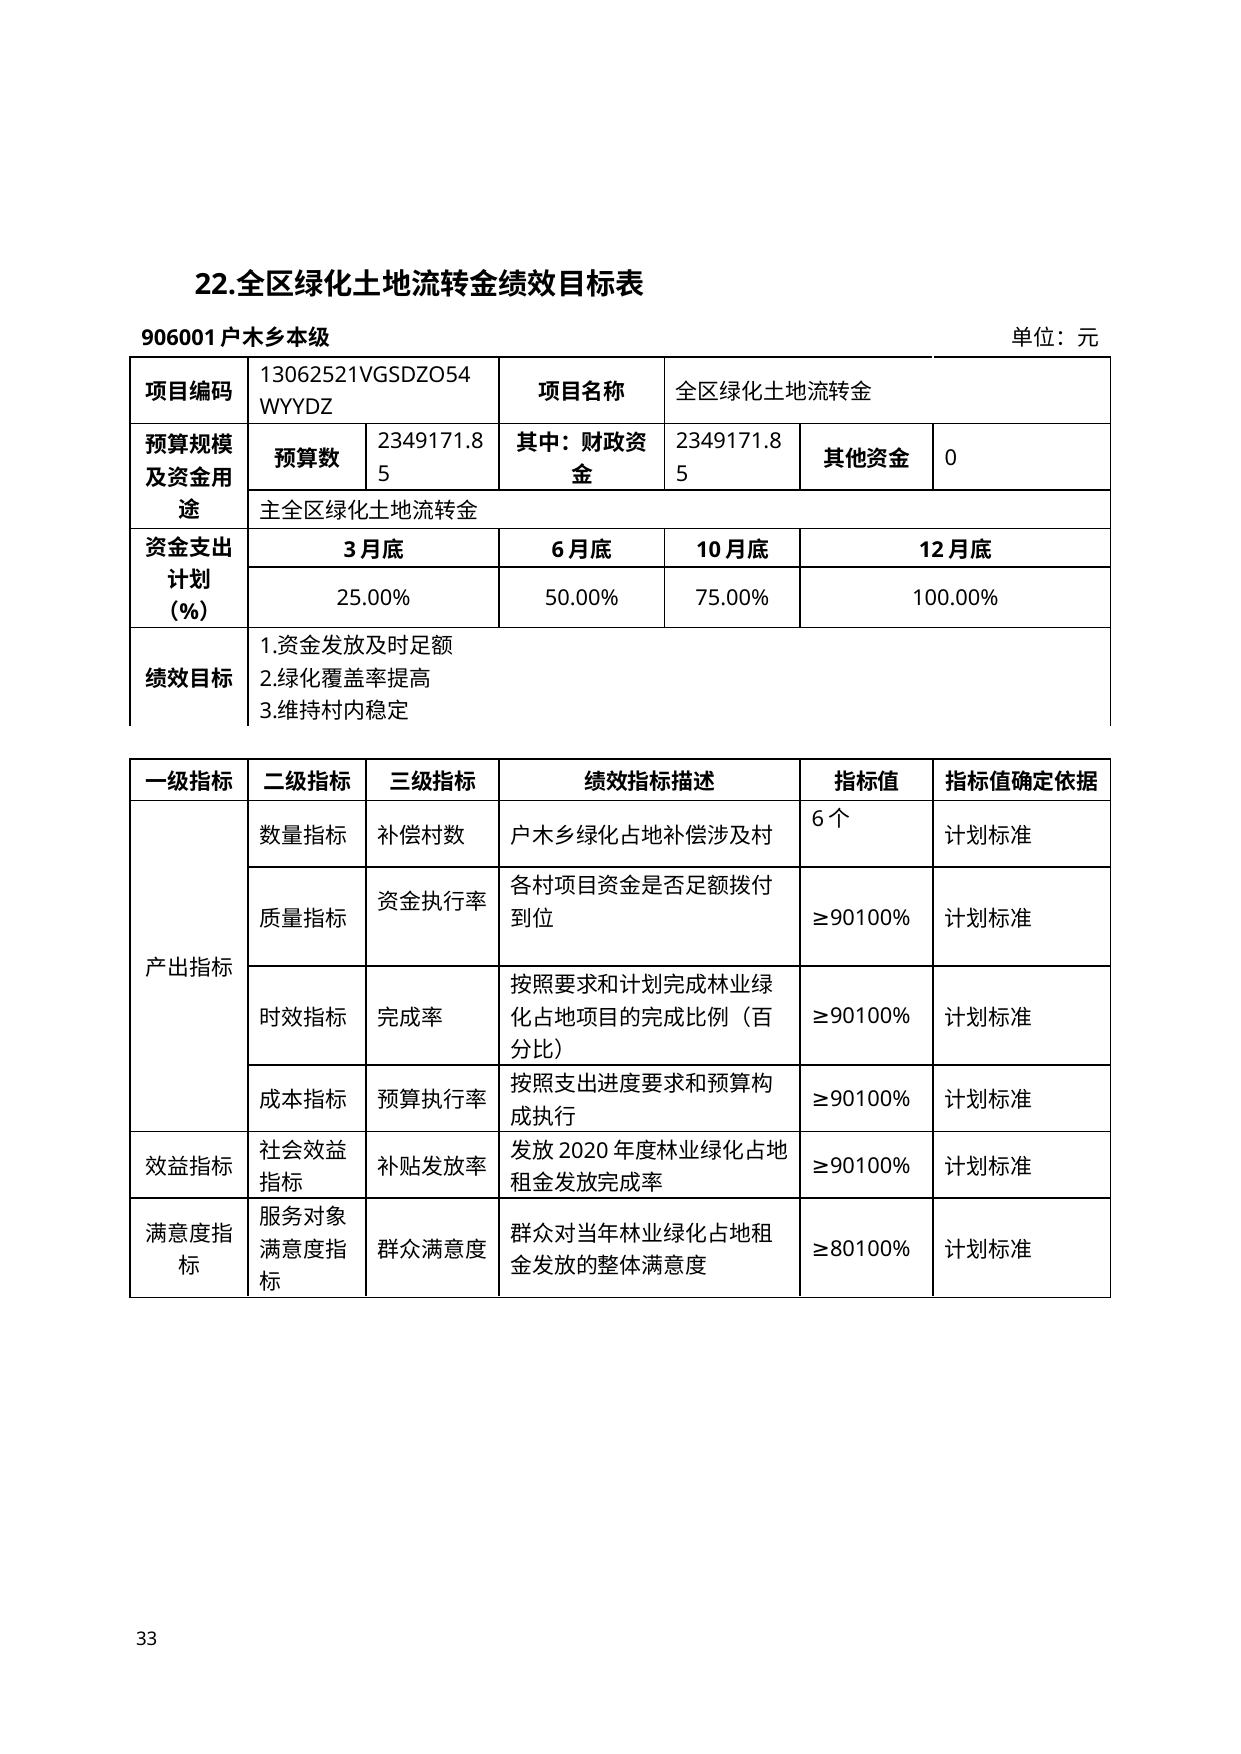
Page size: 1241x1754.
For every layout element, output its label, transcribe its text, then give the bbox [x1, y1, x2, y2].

table_cell 服务对象满意度指标 [249, 1199, 365, 1296]
table_cell 户木乡绿化占地补偿涉及村 [500, 801, 799, 866]
table_cell ≥90100% [801, 1132, 932, 1197]
table_header 三级指标 [367, 760, 498, 799]
table_cell 项目名称 [500, 358, 664, 422]
table_cell 计划标准 [934, 1066, 1110, 1131]
table_cell 时效指标 [249, 967, 365, 1064]
table_cell 计划标准 [934, 801, 1110, 866]
table_cell 群众对当年林业绿化占地租金发放的整体满意度 [500, 1199, 799, 1296]
table_cell 3月底 [249, 529, 498, 566]
table_cell 资金执行率 [367, 868, 498, 965]
table_cell 质量指标 [249, 868, 365, 965]
table_cell 13062521VGSDZO54WYYDZ [249, 358, 498, 422]
table_cell 成本指标 [249, 1066, 365, 1131]
table_cell 群众满意度 [367, 1199, 498, 1296]
table_cell 计划标准 [934, 1132, 1110, 1197]
table_cell 预算数 [249, 424, 365, 489]
table_cell 满意度指标 [131, 1199, 247, 1296]
table_cell 计划标准 [934, 868, 1110, 965]
table_cell 2349171.85 [367, 424, 498, 489]
table_cell 完成率 [367, 967, 498, 1064]
table_cell 2349171.85 [665, 424, 799, 489]
table_header 906001户木乡本级 [131, 316, 932, 356]
table_header 指标值确定依据 [934, 760, 1110, 799]
table_cell 75.00% [665, 568, 799, 627]
table_cell 100.00% [801, 568, 1110, 627]
table_cell 主全区绿化土地流转金 [249, 491, 1110, 527]
table_cell 12月底 [801, 529, 1110, 566]
table_cell 预算执行率 [367, 1066, 498, 1131]
table_cell 补偿村数 [367, 801, 498, 866]
table_cell ≥90100% [801, 967, 932, 1064]
table_cell 各村项目资金是否足额拨付到位 [500, 868, 799, 965]
table_cell 社会效益指标 [249, 1132, 365, 1197]
table_cell 10月底 [665, 529, 799, 566]
table_header 单位：元 [934, 316, 1110, 356]
table_header 二级指标 [249, 760, 365, 799]
table_cell ≥90100% [801, 1066, 932, 1131]
table_cell 6月底 [500, 529, 664, 566]
table_header 一级指标 [131, 760, 247, 799]
table_cell 计划标准 [934, 1199, 1110, 1296]
table_header 指标值 [801, 760, 932, 799]
table_cell 全区绿化土地流转金 [665, 358, 1110, 422]
table_cell ≥80100% [801, 1199, 932, 1296]
table_cell 预算规模及资金用途 [131, 424, 247, 527]
table_cell 资金支出计划（%） [131, 529, 247, 627]
table_cell 项目编码 [131, 358, 247, 422]
table_cell 其中：财政资金 [500, 424, 664, 489]
table_cell 产出指标 [131, 801, 247, 1131]
table_cell 其他资金 [801, 424, 932, 489]
table_cell 25.00% [249, 568, 498, 627]
table_cell 6个 [801, 801, 932, 866]
table_cell ≥90100% [801, 868, 932, 965]
table_cell 效益指标 [131, 1132, 247, 1197]
table_cell 发放2020年度林业绿化占地租金发放完成率 [500, 1132, 799, 1197]
table_cell 数量指标 [249, 801, 365, 866]
table_cell 0 [934, 424, 1110, 489]
table_cell 计划标准 [934, 967, 1110, 1064]
table_cell 绩效目标 [131, 628, 247, 726]
table_header 绩效指标描述 [500, 760, 799, 799]
table_cell 补贴发放率 [367, 1132, 498, 1197]
table_cell 50.00% [500, 568, 664, 627]
table_cell 按照要求和计划完成林业绿化占地项目的完成比例（百分比） [500, 967, 799, 1064]
table_cell 1.资金发放及时足额 2.绿化覆盖率提高 3.维持村内稳定 [249, 628, 1110, 726]
table_cell 按照支出进度要求和预算构成执行 [500, 1066, 799, 1131]
text 22.全区绿化土地流转金绩效目标表 [136, 249, 1104, 314]
